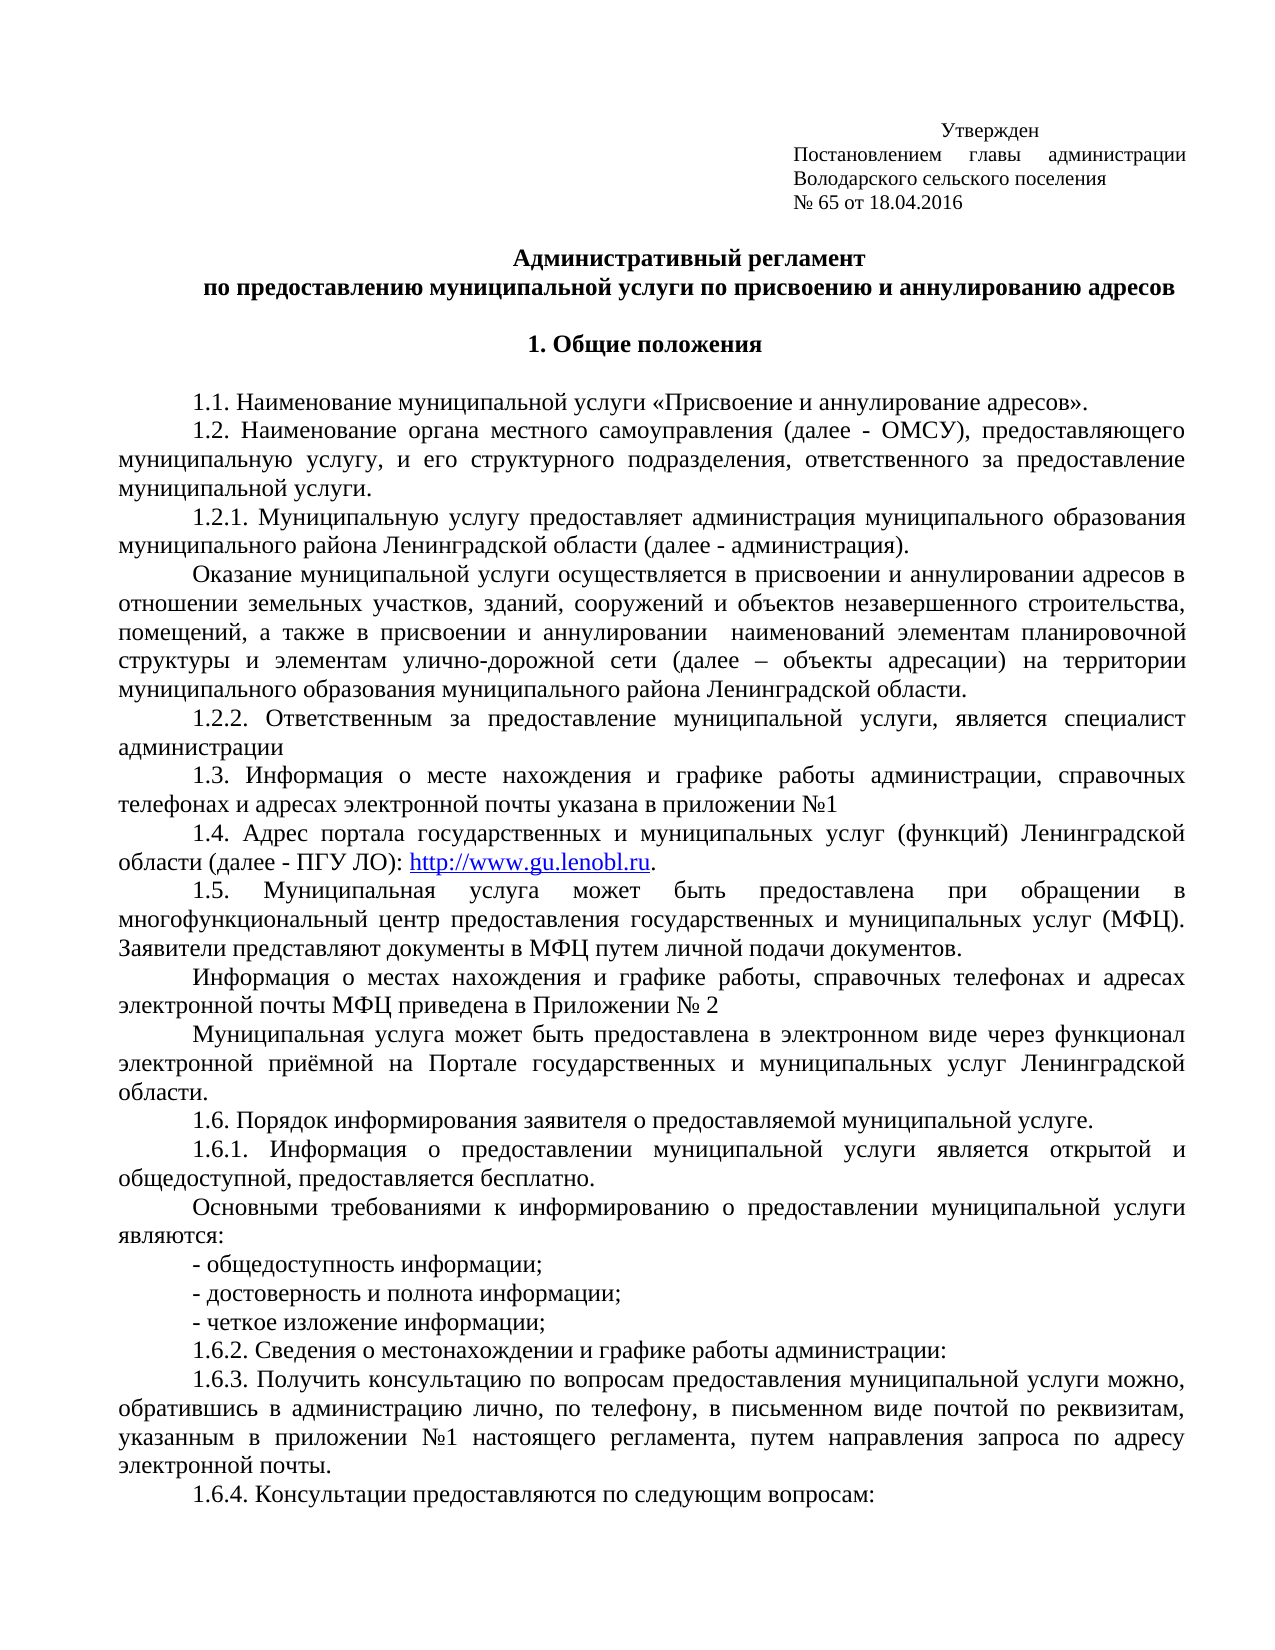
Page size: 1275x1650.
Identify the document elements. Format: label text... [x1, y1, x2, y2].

text 1.6.2. Сведения о местонахождении и графике работы администрации: [118, 1336, 1186, 1364]
text - общедоступность информации; [118, 1249, 1186, 1278]
text Оказание муниципальной услуги осуществляется в присвоении и аннулировании адресов в отношении земельных участков, зданий, сооружений и объектов незавершенного строительства, помещений, а также в присвоении и аннулировании наименований элементам планировочной структуры и элементам улично-дорожной сети (далее – объекты адресации) на территории муниципального образования муниципального района Ленинградской области. [118, 646, 1186, 703]
text 1.2.1. Муниципальную услугу предоставляет администрация муниципального образования муниципального района Ленинградской области (далее - администрация). [118, 502, 1186, 559]
text - четкое изложение информации; [118, 1307, 1186, 1336]
text 1.1. Наименование муниципальной услуги «Присвоение и аннулирование адресов». [118, 387, 1186, 416]
text Муниципальная услуга может быть предоставлена в электронном виде через функционал электронной приёмной на Портале государственных и муниципальных услуг Ленинградской области. [118, 1019, 1186, 1106]
text по предоставлению муниципальной услуги по присвоению и аннулированию адресов [118, 272, 1186, 301]
text 1. Общие положения [103, 329, 1186, 358]
text 1.6.1. Информация о предоставлении муниципальной услуги является открытой и общедоступной, предоставляется бесплатно. [118, 1134, 1186, 1192]
text № 65 от 18.04.2016 [793, 190, 1186, 214]
text Административный регламент [118, 243, 1186, 272]
text 1.4. Адрес портала государственных и муниципальных услуг (функций) Ленинградской области (далее - ПГУ ЛО): http://www.gu.lenobl.ru. [118, 818, 1186, 876]
text 1.6. Порядок информирования заявителя о предоставляемой муниципальной услуге. [118, 1106, 1186, 1134]
text Утвержден [793, 118, 1186, 142]
text 1.3. Информация о месте нахождения и графике работы администрации, справочных телефонах и адресах электронной почты указана в приложении №1 [118, 761, 1186, 818]
text Основными требованиями к информированию о предоставлении муниципальной услуги являются: [118, 1192, 1186, 1249]
text Информация о местах нахождения и графике работы, справочных телефонах и адресах электронной почты МФЦ приведена в Приложении № 2 [118, 962, 1186, 1019]
text 1.6.4. Консультации предоставляются по следующим вопросам: [118, 1479, 1186, 1508]
text 1.6.3. Получить консультацию по вопросам предоставления муниципальной услуги можно, обратившись в администрацию лично, по телефону, в письменном виде почтой по реквизитам, указанным в приложении №1 настоящего регламента, путем направления запроса по адресу электронной почты. [118, 1364, 1186, 1479]
text Оказание муниципальной услуги осуществляется в присвоении и аннулировании адресов в отношении земельных участков, зданий, сооружений и объектов незавершенного строительства, помещений, а также в присвоении и аннулировании наименований элементам планировочной структуры и элементам улично-дорожной сети (далее – объекты адресации) на территории муниципального образования муниципального района Ленинградской области. [118, 559, 1186, 646]
text 1.5. Муниципальная услуга может быть предоставлена при обращении в многофункциональный центр предоставления государственных и муниципальных услуг (МФЦ). Заявители представляют документы в МФЦ путем личной подачи документов. [118, 876, 1186, 962]
text 1.2.2. Ответственным за предоставление муниципальной услуги, является специалист администрации [118, 703, 1186, 761]
text 1.2. Наименование органа местного самоуправления (далее - ОМСУ), предоставляющего муниципальную услугу, и его структурного подразделения, ответственного за предоставление муниципальной услуги. [118, 416, 1186, 502]
text - достоверность и полнота информации; [118, 1278, 1186, 1307]
text Постановлением главы администрации Володарского сельского поселения [793, 142, 1186, 190]
